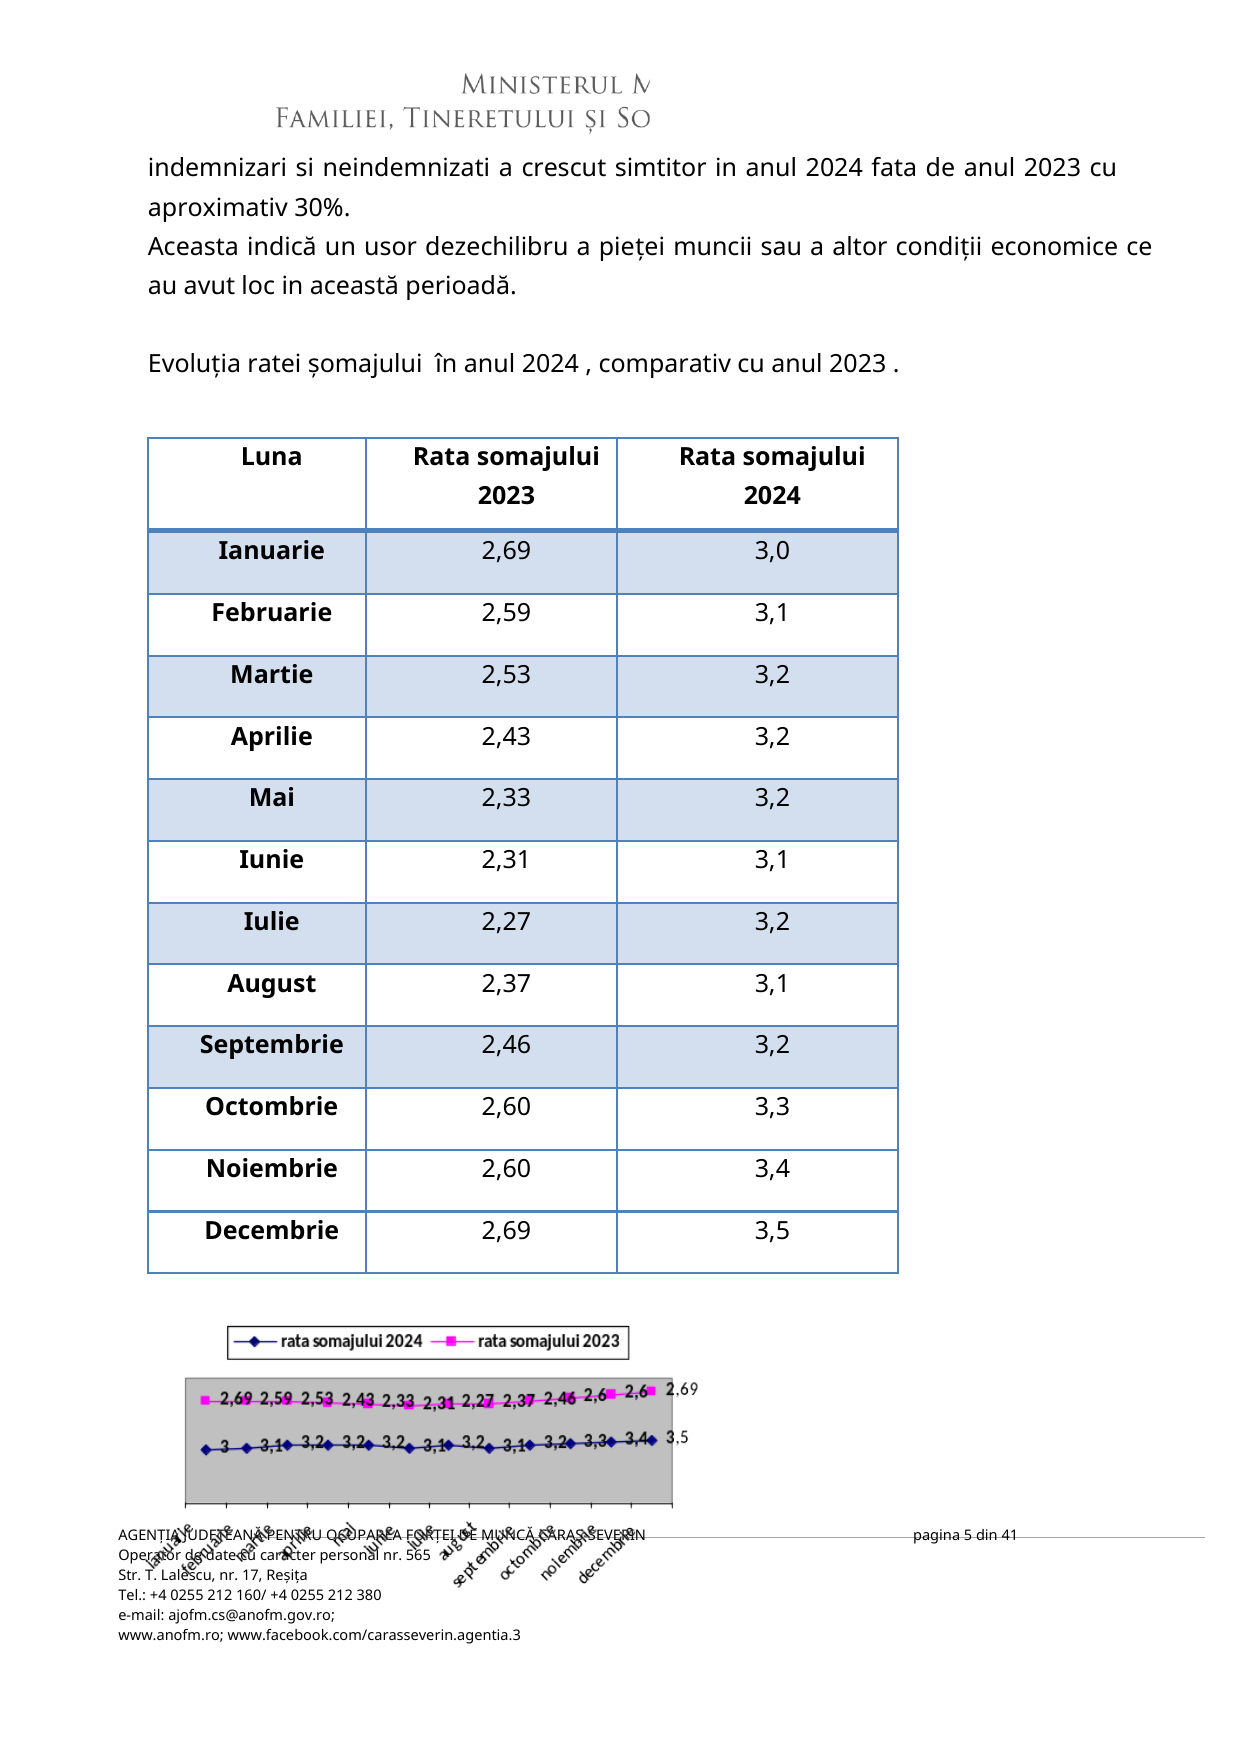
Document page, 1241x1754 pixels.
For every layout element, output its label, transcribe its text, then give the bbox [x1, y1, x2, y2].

table_cell 3,1 [618, 595, 897, 654]
table_cell 3,2 [618, 657, 897, 716]
table_cell 3,1 [618, 842, 897, 902]
table_cell 3,4 [618, 1151, 897, 1210]
table_cell 3,0 [618, 533, 897, 593]
table_cell 2,43 [367, 718, 616, 778]
table_cell 3,5 [618, 1213, 897, 1272]
table_cell August [149, 965, 365, 1025]
table_cell Ianuarie [149, 533, 365, 593]
table_cell 2,69 [367, 533, 616, 593]
table_cell 3,1 [618, 965, 897, 1025]
table_cell 3,2 [618, 904, 897, 963]
table_cell 3,2 [618, 718, 897, 778]
table_cell 2,37 [367, 965, 616, 1025]
table_cell Decembrie [149, 1213, 365, 1272]
table_cell 2,60 [367, 1089, 616, 1149]
table_cell 2,53 [367, 657, 616, 716]
table_cell Februarie [149, 595, 365, 654]
table_cell 2,60 [367, 1151, 616, 1210]
table_cell 2,33 [367, 780, 616, 840]
table_cell Mai [149, 780, 365, 840]
table_cell 2,46 [367, 1027, 616, 1087]
table_cell 3,3 [618, 1089, 897, 1149]
table_header Rata somajului 2023 [367, 439, 616, 528]
text Evoluția ratei șomajului în anul 2024 , comparativ cu anul 2023 . [148, 346, 1152, 380]
text Aceasta indică un usor dezechilibru a pieței muncii sau a altor condiții economice ce au avut loc in această perioadă. [148, 228, 1152, 302]
table_cell Aprilie [149, 718, 365, 778]
table_cell Noiembrie [149, 1151, 365, 1210]
table_cell 2,31 [367, 842, 616, 902]
table_cell 2,69 [367, 1213, 616, 1272]
table_cell 3,2 [618, 780, 897, 840]
table_cell 3,2 [618, 1027, 897, 1087]
table_cell Octombrie [149, 1089, 365, 1149]
table_cell 2,27 [367, 904, 616, 963]
table_cell Iunie [149, 842, 365, 902]
table_cell Martie [149, 657, 365, 716]
table_cell Iulie [149, 904, 365, 963]
table_header Rata somajului 2024 [618, 439, 897, 528]
picture [268, 58, 650, 141]
table_cell Septembrie [149, 1027, 365, 1087]
table_header Luna [149, 439, 365, 528]
table_cell 2,59 [367, 595, 616, 654]
